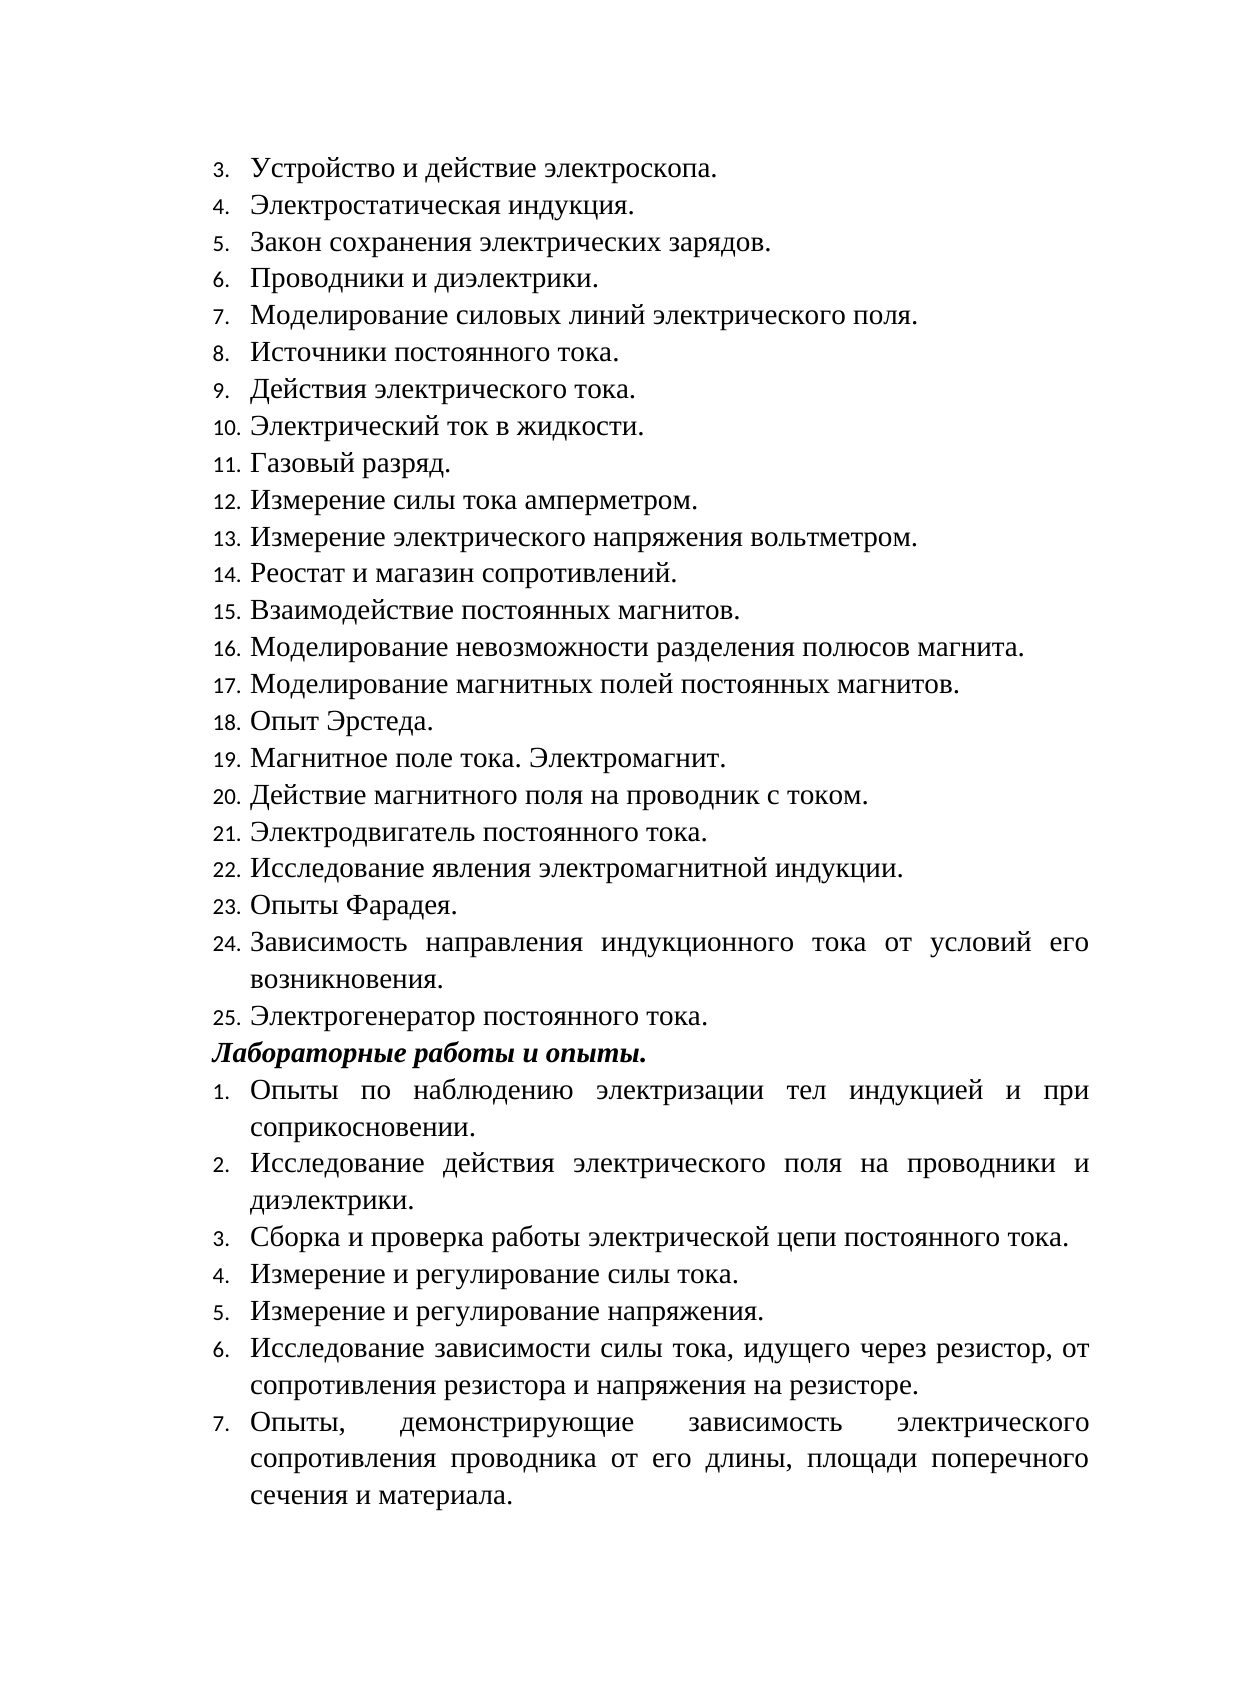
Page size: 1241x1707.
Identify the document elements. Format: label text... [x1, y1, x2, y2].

list Взаимодействие постоянных магнитов. [212, 592, 1090, 626]
list Магнитное поле тока. Электромагнит. [212, 740, 1090, 773]
list Моделирование силовых линий электрического поля. [212, 297, 1090, 331]
list Измерение силы тока амперметром. [212, 482, 1090, 515]
list Моделирование невозможности разделения полюсов магнита. [212, 629, 1090, 663]
list Исследование зависимости силы тока, идущего через резистор, от сопротивления резистора и напряжения на резисторе. [212, 1330, 1090, 1400]
list Опыты Фарадея. [212, 887, 1090, 921]
list Реостат и магазин сопротивлений. [212, 556, 1090, 589]
list Устройство и действие электроскопа. [212, 150, 1090, 183]
list Исследование явления электромагнитной индукции. [212, 851, 1090, 884]
list Действия электрического тока. [212, 371, 1090, 405]
list Моделирование магнитных полей постоянных магнитов. [212, 666, 1090, 700]
list Газовый разряд. [212, 445, 1090, 478]
list Действие магнитного поля на проводник с током. [212, 777, 1090, 810]
list Опыт Эрстеда. [212, 703, 1090, 737]
list Электрогенератор постоянного тока. [212, 998, 1090, 1032]
list Зависимость направления индукционного тока от условий его возникновения. [212, 924, 1090, 995]
list Электростатическая индукция. [212, 187, 1090, 220]
list Опыты по наблюдению электризации тел индукцией и при соприкосновении. [212, 1072, 1090, 1142]
list Измерение электрического напряжения вольтметром. [212, 519, 1090, 552]
list Электрический ток в жидкости. [212, 408, 1090, 442]
list Электродвигатель постоянного тока. [212, 814, 1090, 847]
list Проводники и диэлектрики. [212, 261, 1090, 294]
list Измерение и регулирование напряжения. [212, 1293, 1090, 1327]
list Закон сохранения электрических зарядов. [212, 224, 1090, 257]
list Измерение и регулирование силы тока. [212, 1256, 1090, 1290]
list Источники постоянного тока. [212, 334, 1090, 368]
list Опыты, демонстрирующие зависимость электрического сопротивления проводника от его длины, площади поперечного сечения и материала. [212, 1404, 1090, 1511]
list Исследование действия электрического поля на проводники и диэлектрики. [212, 1146, 1090, 1216]
list Сборка и проверка работы электрической цепи постоянного тока. [212, 1219, 1090, 1253]
text Лабораторные работы и опыты. [150, 1035, 1090, 1068]
